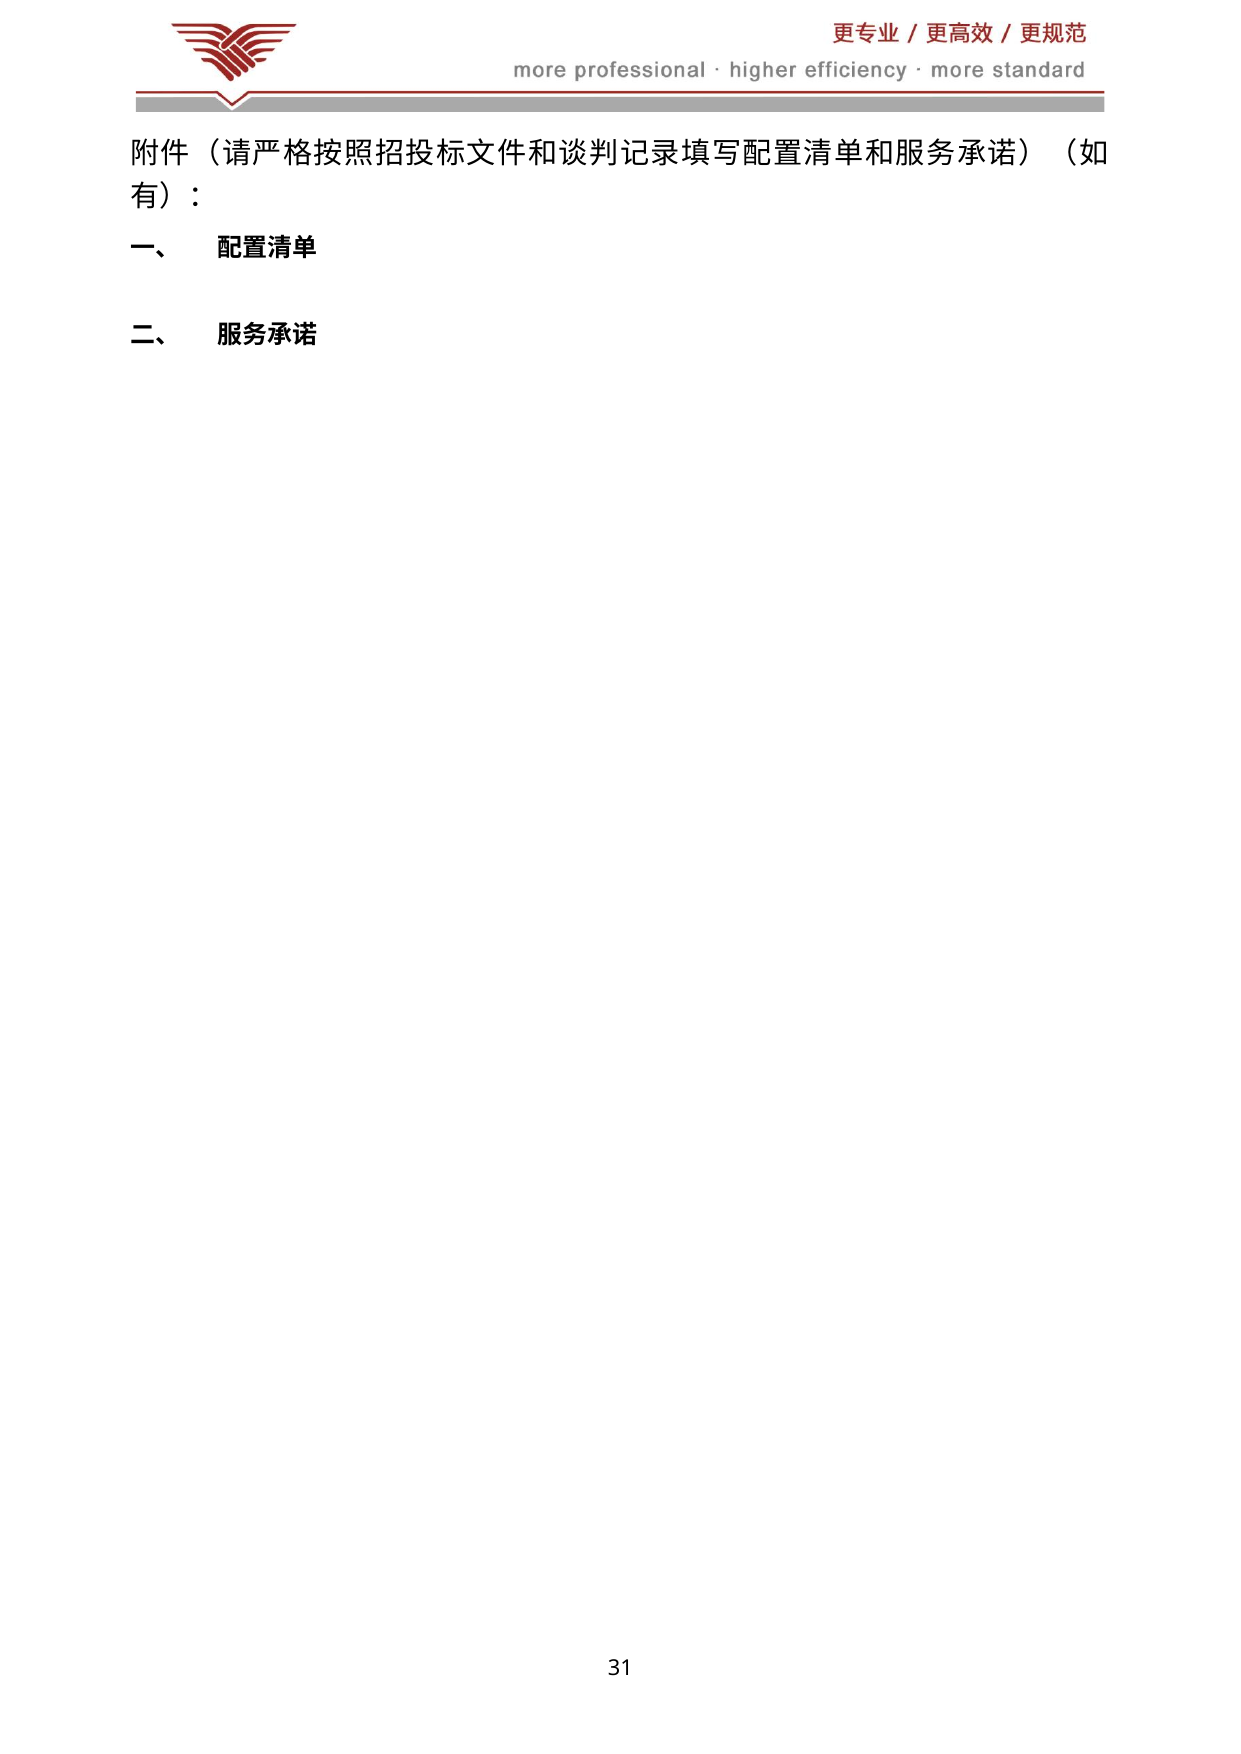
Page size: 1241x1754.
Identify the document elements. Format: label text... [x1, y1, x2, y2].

picture [135, 0, 1105, 112]
list 配置清单 [130, 227, 1110, 263]
text 附件（请严格按照招投标文件和谈判记录填写配置清单和服务承诺）（如有）： [130, 130, 1110, 214]
list 服务承诺 [130, 315, 1110, 351]
